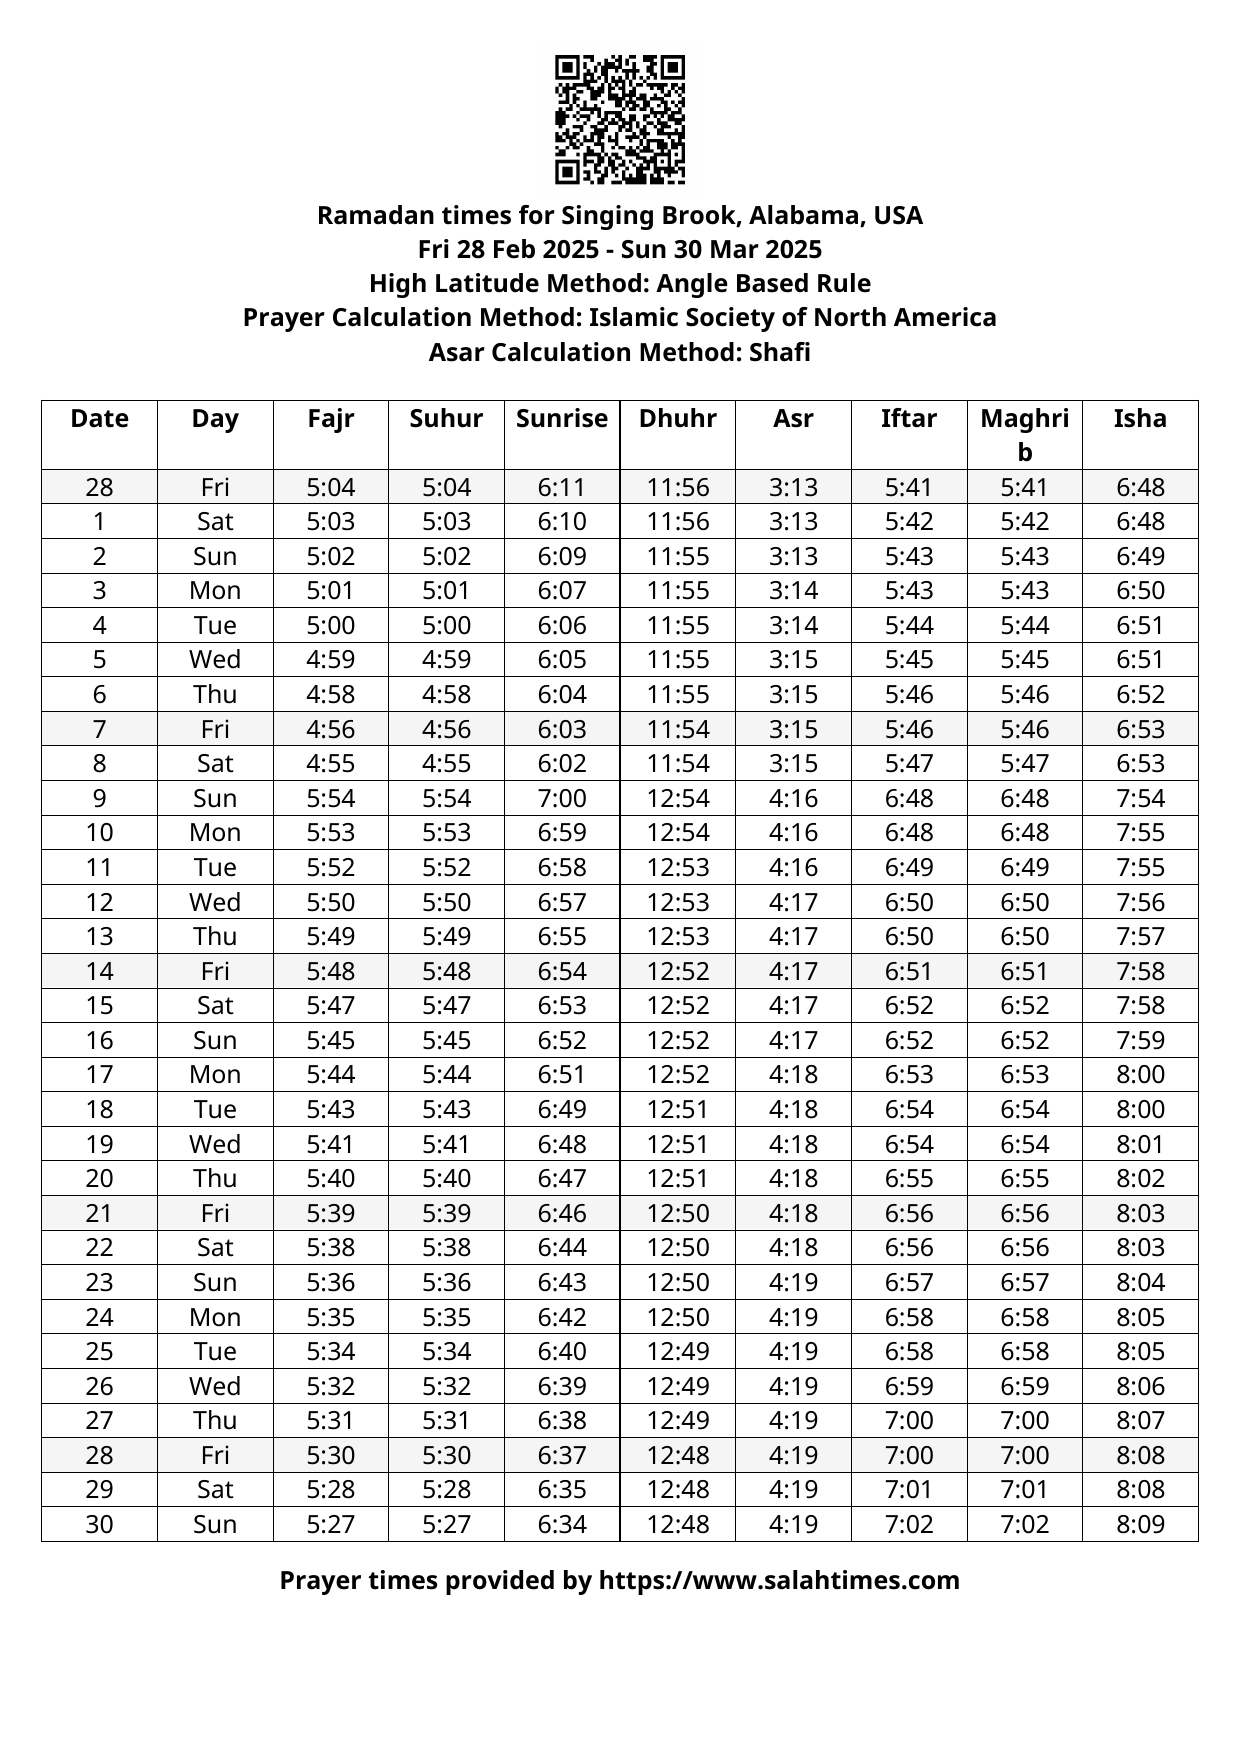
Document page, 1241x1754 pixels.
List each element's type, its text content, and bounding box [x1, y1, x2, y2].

table_cell 6:39 [505, 1369, 619, 1402]
table_cell 6:35 [505, 1473, 619, 1506]
table_cell 7:00 [968, 1404, 1082, 1437]
table_cell 5:04 [274, 470, 388, 503]
table_cell 6:51 [1083, 608, 1198, 642]
table_cell 5:00 [274, 608, 388, 642]
table_cell Fri [158, 954, 273, 987]
table_cell 11:55 [621, 574, 735, 607]
table_cell 6:11 [505, 470, 619, 503]
table_cell 5:52 [274, 850, 388, 884]
table_cell 5 [42, 643, 157, 676]
table_cell 5:49 [274, 919, 388, 953]
table_cell 6:54 [968, 1092, 1082, 1126]
table_cell 5:27 [274, 1507, 388, 1541]
table_cell 4:18 [736, 1196, 851, 1229]
table_cell 5:45 [968, 643, 1082, 676]
table_cell 11:54 [621, 712, 735, 745]
table_cell 12:54 [621, 781, 735, 814]
table_cell 5:41 [968, 470, 1082, 503]
table_cell 12:49 [621, 1369, 735, 1402]
table_cell 4:16 [736, 850, 851, 884]
table_cell Sat [158, 989, 273, 1022]
table_cell 5:38 [274, 1231, 388, 1264]
text High Latitude Method: Angle Based Rule [42, 266, 1198, 300]
table_cell 6:56 [968, 1196, 1082, 1229]
text Asar Calculation Method: Shafi [42, 334, 1198, 368]
table_cell 26 [42, 1369, 157, 1402]
table_header Suhur [389, 401, 504, 469]
table_cell 3:15 [736, 643, 851, 676]
table_cell 4:17 [736, 1023, 851, 1057]
table_cell 4:19 [736, 1473, 851, 1506]
table_cell 8:06 [1083, 1369, 1198, 1402]
table_cell 12:51 [621, 1092, 735, 1126]
table_cell 12:52 [621, 1023, 735, 1057]
table_cell 6:53 [852, 1058, 967, 1091]
table_cell 7:56 [1083, 885, 1198, 918]
table_cell 4:58 [274, 677, 388, 711]
table_cell 7:00 [852, 1438, 967, 1472]
table_cell 6:50 [968, 885, 1082, 918]
table_cell 5:44 [274, 1058, 388, 1091]
table_cell 4:19 [736, 1369, 851, 1402]
text Ramadan times for Singing Brook, Alabama, USA [42, 198, 1198, 232]
table_cell 5:44 [852, 608, 967, 642]
table_cell 4:18 [736, 1231, 851, 1264]
table_cell 5:43 [852, 539, 967, 572]
table_cell 5:47 [389, 989, 504, 1022]
table_cell 6:37 [505, 1438, 619, 1472]
table_cell 6:55 [505, 919, 619, 953]
table_cell 11:56 [621, 470, 735, 503]
table_cell 12:54 [621, 816, 735, 849]
table_cell 6:54 [852, 1127, 967, 1160]
table_cell 4:17 [736, 919, 851, 953]
table_cell 6:05 [505, 643, 619, 676]
table_cell 11 [42, 850, 157, 884]
table_cell 5:41 [852, 470, 967, 503]
table_cell 8:02 [1083, 1161, 1198, 1195]
table_cell 4:56 [274, 712, 388, 745]
table_cell 29 [42, 1473, 157, 1506]
table_cell 21 [42, 1196, 157, 1229]
table_cell 6:02 [505, 746, 619, 780]
table_cell 7:01 [968, 1473, 1082, 1506]
table_cell 12:52 [621, 954, 735, 987]
table_cell 3:14 [736, 574, 851, 607]
table_cell 17 [42, 1058, 157, 1091]
table_cell 8:07 [1083, 1404, 1198, 1437]
table_cell 6:58 [505, 850, 619, 884]
table_cell 6:49 [968, 850, 1082, 884]
table_cell 6:52 [968, 989, 1082, 1022]
table_cell 7:00 [968, 1438, 1082, 1472]
table_cell 6:57 [505, 885, 619, 918]
table_header Day [158, 401, 273, 469]
table_cell 6:49 [852, 850, 967, 884]
text Prayer Calculation Method: Islamic Society of North America [42, 300, 1198, 334]
table_cell 6:51 [968, 954, 1082, 987]
table_cell 5:45 [852, 643, 967, 676]
table_cell 4:55 [389, 746, 504, 780]
table_cell 25 [42, 1334, 157, 1368]
table_cell 5:36 [389, 1265, 504, 1299]
table_cell 11:55 [621, 608, 735, 642]
table_cell 5:48 [389, 954, 504, 987]
table_cell 12 [42, 885, 157, 918]
table_cell Sat [158, 1473, 273, 1506]
table_cell 20 [42, 1161, 157, 1195]
table_cell 5:47 [274, 989, 388, 1022]
table_cell 6:52 [852, 1023, 967, 1057]
table_cell 7:55 [1083, 816, 1198, 849]
table_cell 8 [42, 746, 157, 780]
table_cell 6:52 [1083, 677, 1198, 711]
table_cell 12:53 [621, 919, 735, 953]
table_cell 6:48 [1083, 504, 1198, 538]
table_cell 8:00 [1083, 1092, 1198, 1126]
table_cell 3:13 [736, 539, 851, 572]
table_cell 6:51 [852, 954, 967, 987]
table_cell 12:53 [621, 885, 735, 918]
table_cell 15 [42, 989, 157, 1022]
table_cell 5:53 [389, 816, 504, 849]
table_cell Tue [158, 1092, 273, 1126]
table_cell 6:52 [852, 989, 967, 1022]
table_cell 6:04 [505, 677, 619, 711]
table_cell 4:58 [389, 677, 504, 711]
table_cell 9 [42, 781, 157, 814]
table_cell Sat [158, 504, 273, 538]
table_cell 5:32 [389, 1369, 504, 1402]
table_cell Thu [158, 677, 273, 711]
table_cell 19 [42, 1127, 157, 1160]
table_cell 4:19 [736, 1300, 851, 1333]
table_cell 5:41 [274, 1127, 388, 1160]
table_cell 6:48 [852, 781, 967, 814]
table_cell 7:00 [852, 1404, 967, 1437]
table_cell Wed [158, 1127, 273, 1160]
table_cell Mon [158, 574, 273, 607]
table_cell 3:15 [736, 712, 851, 745]
table_cell 6:53 [1083, 712, 1198, 745]
table_cell Sun [158, 781, 273, 814]
table_cell Tue [158, 850, 273, 884]
table_cell 6:52 [505, 1023, 619, 1057]
table_cell 18 [42, 1092, 157, 1126]
table_cell 5:43 [852, 574, 967, 607]
table_header Dhuhr [621, 401, 735, 469]
table_cell 6:58 [852, 1334, 967, 1368]
table_cell 5:43 [274, 1092, 388, 1126]
table_cell Sun [158, 539, 273, 572]
table_cell 6:56 [852, 1231, 967, 1264]
table_cell 5:54 [389, 781, 504, 814]
table_cell 6:54 [852, 1092, 967, 1126]
table_cell 5:40 [274, 1161, 388, 1195]
table_cell 6:48 [852, 816, 967, 849]
table_cell 6:51 [505, 1058, 619, 1091]
table_cell 6:49 [1083, 539, 1198, 572]
table_cell 4:18 [736, 1092, 851, 1126]
table_cell 28 [42, 470, 157, 503]
table_cell 5:47 [852, 746, 967, 780]
table_cell 6:59 [852, 1369, 967, 1402]
table_cell 6:40 [505, 1334, 619, 1368]
table_cell Wed [158, 1369, 273, 1402]
table_cell 12:52 [621, 1058, 735, 1091]
table_cell 5:47 [968, 746, 1082, 780]
table_cell 28 [42, 1438, 157, 1472]
table_cell 5:28 [274, 1473, 388, 1506]
table_cell 5:46 [852, 677, 967, 711]
table_cell 8:08 [1083, 1438, 1198, 1472]
table_cell 5:36 [274, 1265, 388, 1299]
table_cell 8:08 [1083, 1473, 1198, 1506]
table_cell 4:19 [736, 1265, 851, 1299]
table_cell 12:50 [621, 1196, 735, 1229]
table_cell 6:56 [852, 1196, 967, 1229]
table_header Iftar [852, 401, 967, 469]
table_cell 5:03 [274, 504, 388, 538]
table_cell 7:57 [1083, 919, 1198, 953]
table_cell 4:17 [736, 989, 851, 1022]
table_header Sunrise [505, 401, 619, 469]
table_cell 4:17 [736, 954, 851, 987]
table_cell Sat [158, 746, 273, 780]
table_cell Thu [158, 1161, 273, 1195]
table_cell 5:31 [274, 1404, 388, 1437]
table_cell 5:50 [389, 885, 504, 918]
table_cell 8:00 [1083, 1058, 1198, 1091]
table_cell 11:54 [621, 746, 735, 780]
table_header Asr [736, 401, 851, 469]
table_cell 8:03 [1083, 1231, 1198, 1264]
table_cell Wed [158, 885, 273, 918]
table_cell 6:58 [968, 1334, 1082, 1368]
table_cell 5:43 [968, 574, 1082, 607]
table_cell 5:39 [389, 1196, 504, 1229]
table_cell 6:54 [968, 1127, 1082, 1160]
table_cell 5:39 [274, 1196, 388, 1229]
table_cell 4:18 [736, 1058, 851, 1091]
table_cell 8:09 [1083, 1507, 1198, 1541]
table_cell 7:59 [1083, 1023, 1198, 1057]
table_cell 5:34 [274, 1334, 388, 1368]
table_cell Fri [158, 1196, 273, 1229]
table_cell 5:27 [389, 1507, 504, 1541]
table_cell 4:59 [389, 643, 504, 676]
table_cell 6:54 [505, 954, 619, 987]
text Prayer times provided by https://www.salahtimes.com [42, 1563, 1198, 1597]
table_cell 6:42 [505, 1300, 619, 1333]
table_cell 6:50 [852, 885, 967, 918]
table_cell 7:02 [968, 1507, 1082, 1541]
table_cell 12:49 [621, 1334, 735, 1368]
table_cell 12:48 [621, 1507, 735, 1541]
table_header Maghrib [968, 401, 1082, 469]
table_cell 5:43 [389, 1092, 504, 1126]
table_cell Sat [158, 1231, 273, 1264]
table_cell 5:01 [274, 574, 388, 607]
table_cell 1 [42, 504, 157, 538]
table_cell Sun [158, 1265, 273, 1299]
table_cell 5:46 [852, 712, 967, 745]
table_cell 12:48 [621, 1473, 735, 1506]
table_cell Sun [158, 1507, 273, 1541]
table_cell 5:52 [389, 850, 504, 884]
table_cell 4:59 [274, 643, 388, 676]
table_cell 6:48 [1083, 470, 1198, 503]
table_cell 5:49 [389, 919, 504, 953]
table_cell 5:43 [968, 539, 1082, 572]
table_cell 6:48 [968, 816, 1082, 849]
table_cell 5:45 [274, 1023, 388, 1057]
table_cell 5:03 [389, 504, 504, 538]
table_cell 16 [42, 1023, 157, 1057]
picture [542, 41, 699, 198]
table_cell 14 [42, 954, 157, 987]
table_cell Mon [158, 1300, 273, 1333]
table_cell 3:13 [736, 504, 851, 538]
table_cell 6:47 [505, 1161, 619, 1195]
table_cell 7:00 [505, 781, 619, 814]
table_cell 5:35 [274, 1300, 388, 1333]
table_header Date [42, 401, 157, 469]
table_cell Mon [158, 816, 273, 849]
table_cell 6:58 [968, 1300, 1082, 1333]
table_cell 5:30 [389, 1438, 504, 1472]
table_cell 8:05 [1083, 1300, 1198, 1333]
table_cell 5:32 [274, 1369, 388, 1402]
table_cell 8:05 [1083, 1334, 1198, 1368]
table_cell 7:58 [1083, 989, 1198, 1022]
table_cell 4:56 [389, 712, 504, 745]
table_header Fajr [274, 401, 388, 469]
table_cell 5:01 [389, 574, 504, 607]
table_header Isha [1083, 401, 1198, 469]
table_cell 12:51 [621, 1127, 735, 1160]
table_cell 5:35 [389, 1300, 504, 1333]
table_cell 11:55 [621, 643, 735, 676]
table_cell Tue [158, 1334, 273, 1368]
table_cell 12:52 [621, 989, 735, 1022]
table_cell 6:53 [968, 1058, 1082, 1091]
table_cell 6:51 [1083, 643, 1198, 676]
table_cell 4:18 [736, 1161, 851, 1195]
table_cell 11:55 [621, 539, 735, 572]
table_cell 27 [42, 1404, 157, 1437]
table_cell Mon [158, 1058, 273, 1091]
table_cell 7 [42, 712, 157, 745]
table_cell 5:02 [274, 539, 388, 572]
table_cell 6:44 [505, 1231, 619, 1264]
table_cell 13 [42, 919, 157, 953]
table_cell 30 [42, 1507, 157, 1541]
table_cell 6:53 [505, 989, 619, 1022]
table_cell Wed [158, 643, 273, 676]
table_cell 7:01 [852, 1473, 967, 1506]
table_cell 6:50 [968, 919, 1082, 953]
table_cell 5:04 [389, 470, 504, 503]
table_cell 7:58 [1083, 954, 1198, 987]
table_cell 5:38 [389, 1231, 504, 1264]
table_cell 6:55 [968, 1161, 1082, 1195]
table_cell 6:38 [505, 1404, 619, 1437]
table_cell 4:16 [736, 816, 851, 849]
table_cell 6:56 [968, 1231, 1082, 1264]
table_cell 5:54 [274, 781, 388, 814]
table_cell 5:40 [389, 1161, 504, 1195]
table_cell Thu [158, 919, 273, 953]
table_cell 6:48 [505, 1127, 619, 1160]
table_cell 6:48 [968, 781, 1082, 814]
table_cell 11:55 [621, 677, 735, 711]
table_cell 12:48 [621, 1438, 735, 1472]
table_cell 4:18 [736, 1127, 851, 1160]
table_cell 6:50 [1083, 574, 1198, 607]
table_cell 3:15 [736, 746, 851, 780]
table_cell 4 [42, 608, 157, 642]
table_cell 11:56 [621, 504, 735, 538]
table_cell 24 [42, 1300, 157, 1333]
table_cell 6:09 [505, 539, 619, 572]
table_cell 3:15 [736, 677, 851, 711]
table_cell 6:43 [505, 1265, 619, 1299]
table_cell 6 [42, 677, 157, 711]
table_cell 8:04 [1083, 1265, 1198, 1299]
table_cell 12:50 [621, 1231, 735, 1264]
table_cell 6:03 [505, 712, 619, 745]
table_cell 6:59 [505, 816, 619, 849]
table_cell 6:06 [505, 608, 619, 642]
table_cell 6:49 [505, 1092, 619, 1126]
table_cell 6:10 [505, 504, 619, 538]
table_cell 6:55 [852, 1161, 967, 1195]
table_cell Fri [158, 1438, 273, 1472]
table_cell 6:59 [968, 1369, 1082, 1402]
table_cell 4:19 [736, 1438, 851, 1472]
table_cell Fri [158, 712, 273, 745]
table_cell 5:46 [968, 712, 1082, 745]
table_cell 5:48 [274, 954, 388, 987]
table_cell 12:53 [621, 850, 735, 884]
table_cell 4:19 [736, 1334, 851, 1368]
table_cell 5:53 [274, 816, 388, 849]
table_cell 6:53 [1083, 746, 1198, 780]
table_cell 3 [42, 574, 157, 607]
table_cell 8:01 [1083, 1127, 1198, 1160]
table_cell 5:42 [852, 504, 967, 538]
table_cell Thu [158, 1404, 273, 1437]
table_cell 6:57 [968, 1265, 1082, 1299]
table_cell 6:52 [968, 1023, 1082, 1057]
table_cell 6:58 [852, 1300, 967, 1333]
table_cell 4:16 [736, 781, 851, 814]
table_cell 6:34 [505, 1507, 619, 1541]
table_cell 23 [42, 1265, 157, 1299]
table_cell 6:46 [505, 1196, 619, 1229]
table_cell 7:54 [1083, 781, 1198, 814]
table_cell 5:45 [389, 1023, 504, 1057]
table_cell 5:44 [968, 608, 1082, 642]
table_cell Sun [158, 1023, 273, 1057]
table_cell 4:55 [274, 746, 388, 780]
table_cell 22 [42, 1231, 157, 1264]
table_cell 5:28 [389, 1473, 504, 1506]
table_cell 5:00 [389, 608, 504, 642]
table_cell 12:49 [621, 1404, 735, 1437]
table_cell 4:19 [736, 1507, 851, 1541]
table_cell 5:02 [389, 539, 504, 572]
table_cell 5:50 [274, 885, 388, 918]
table_cell 5:30 [274, 1438, 388, 1472]
table_cell 6:57 [852, 1265, 967, 1299]
table_cell 12:50 [621, 1265, 735, 1299]
table_cell 5:42 [968, 504, 1082, 538]
table_cell 5:46 [968, 677, 1082, 711]
table_cell 4:17 [736, 885, 851, 918]
table_cell 5:41 [389, 1127, 504, 1160]
text Fri 28 Feb 2025 - Sun 30 Mar 2025 [42, 232, 1198, 266]
table_cell 5:44 [389, 1058, 504, 1091]
table_cell Fri [158, 470, 273, 503]
table_cell 7:55 [1083, 850, 1198, 884]
table_cell 6:07 [505, 574, 619, 607]
table_cell 12:50 [621, 1300, 735, 1333]
table_cell 5:31 [389, 1404, 504, 1437]
table_cell 7:02 [852, 1507, 967, 1541]
table_cell 2 [42, 539, 157, 572]
table_cell 8:03 [1083, 1196, 1198, 1229]
table_cell 12:51 [621, 1161, 735, 1195]
table_cell 4:19 [736, 1404, 851, 1437]
table_cell 3:13 [736, 470, 851, 503]
table_cell 6:50 [852, 919, 967, 953]
table_cell 3:14 [736, 608, 851, 642]
table_cell 10 [42, 816, 157, 849]
table_cell 5:34 [389, 1334, 504, 1368]
table_cell Tue [158, 608, 273, 642]
